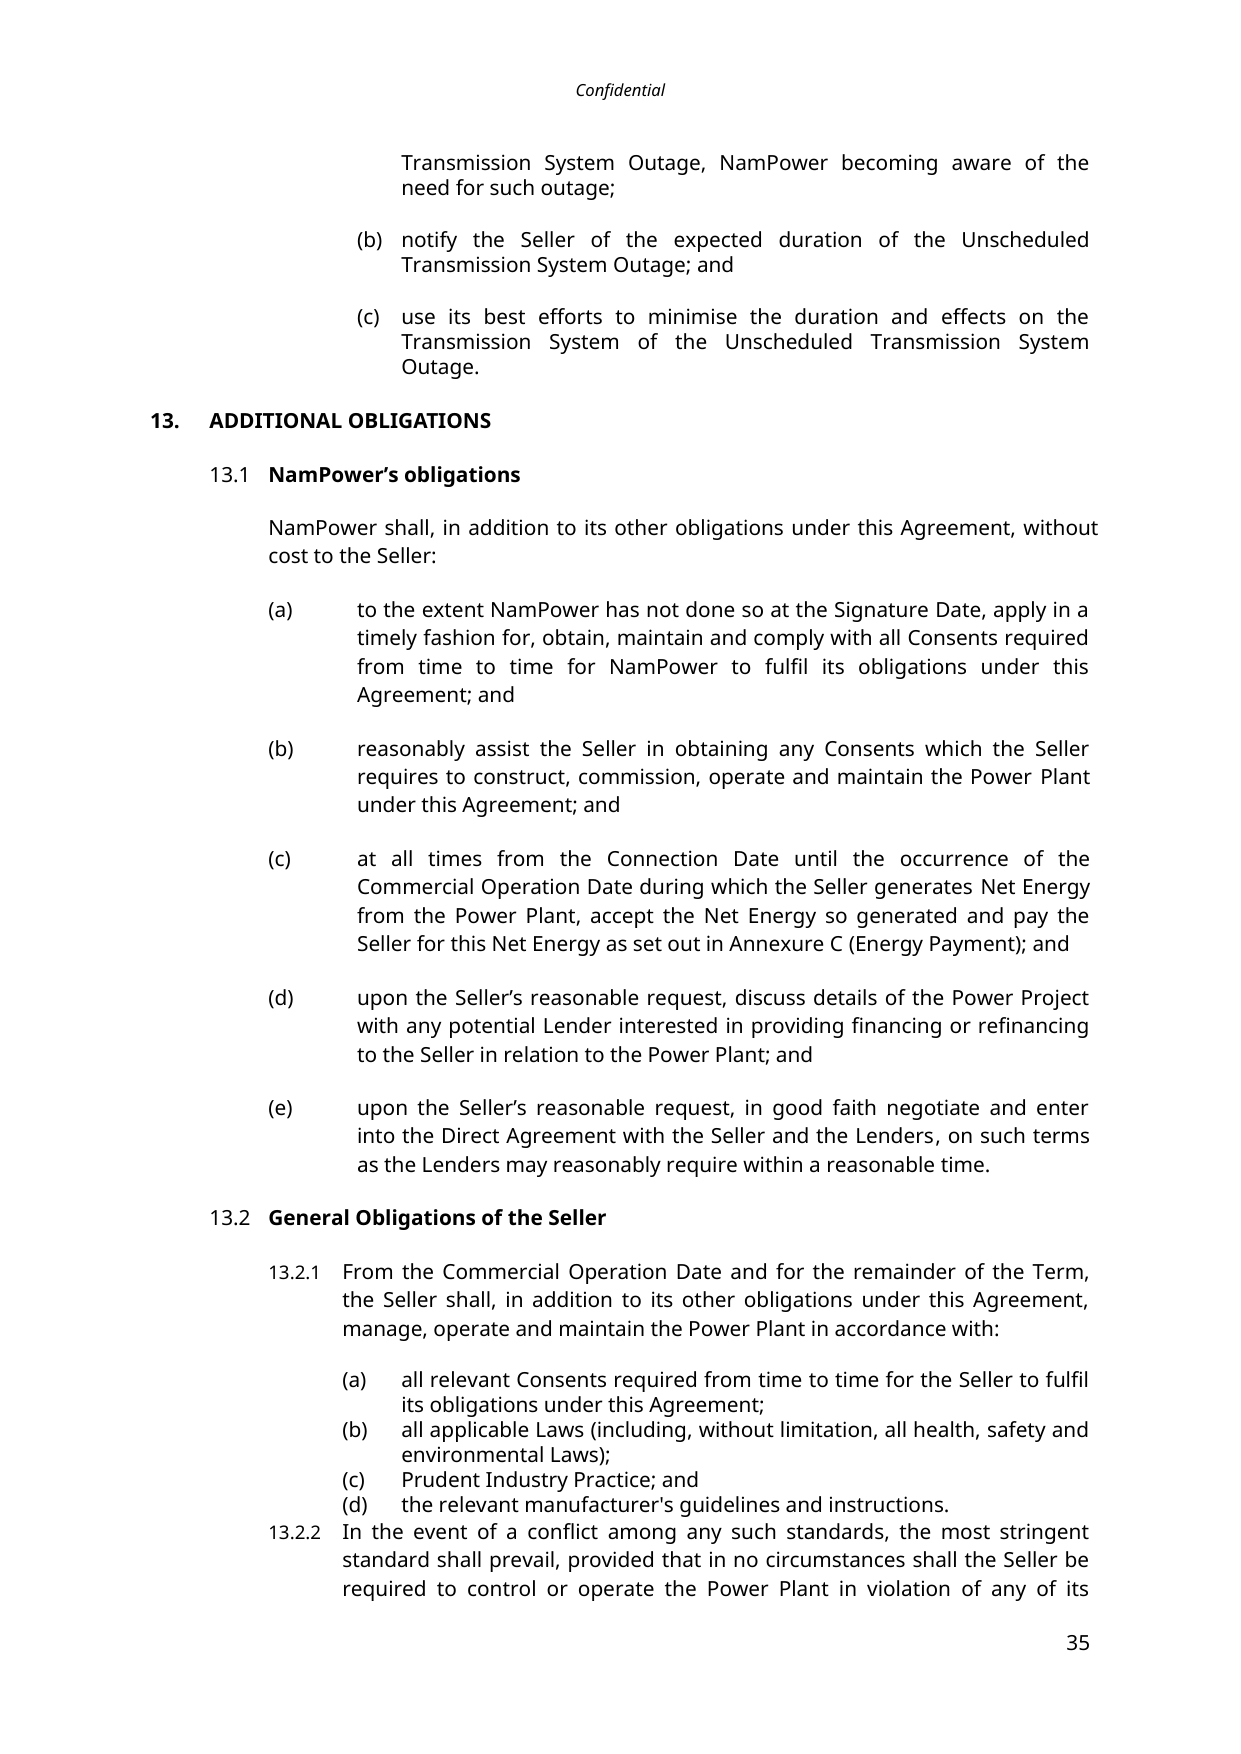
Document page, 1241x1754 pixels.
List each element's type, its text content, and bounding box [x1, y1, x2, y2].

subtitle at all times from the Connection Date until the occurrence of the Commercial Operation Date during which the Seller generates Net Energy from the Power Plant, accept the Net Energy so generated and pay the Seller for this Net Energy as set out in Annexure C (Energy Payment); and [268, 844, 1090, 958]
list the relevant manufacturer's guidelines and instructions. [342, 1492, 1090, 1517]
subtitle ADDITIONAL OBLIGATIONS [150, 406, 1090, 435]
list use its best efforts to minimise the duration and effects on the Transmission System of the Unscheduled Transmission System Outage. [357, 304, 1090, 379]
list Prudent Industry Practice; and [342, 1467, 1090, 1492]
subtitle upon the Seller’s reasonable request, discuss details of the Power Project with any potential Lender interested in providing financing or refinancing to the Seller in relation to the Power Plant; and [268, 983, 1090, 1068]
list all relevant Consents required from time to time for the Seller to fulfil its obligations under this Agreement; [342, 1367, 1090, 1417]
list General Obligations of the Seller [209, 1203, 1090, 1232]
subtitle From the Commercial Operation Date and for the remainder of the Term, the Seller shall, in addition to its other obligations under this Agreement, manage, operate and maintain the Power Plant in accordance with: [268, 1257, 1090, 1342]
subtitle to the extent NamPower has not done so at the Signature Date, apply in a timely fashion for, obtain, maintain and comply with all Consents required from time to time for NamPower to fulfil its obligations under this Agreement; and [268, 595, 1090, 709]
text NamPower shall, in addition to its other obligations under this Agreement, without cost to the Seller: [268, 513, 1100, 570]
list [357, 150, 1090, 200]
list NamPower’s obligations [209, 460, 1090, 488]
list notify the Seller of the expected duration of the Unscheduled Transmission System Outage; and [357, 227, 1090, 277]
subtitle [268, 1517, 1090, 1602]
subtitle upon the Seller’s reasonable request, in good faith negotiate and enter into the Direct Agreement with the Seller and the Lenders, on such terms as the Lenders may reasonably require within a reasonable time. [268, 1093, 1090, 1178]
subtitle reasonably assist the Seller in obtaining any Consents which the Seller requires to construct, commission, operate and maintain the Power Plant under this Agreement; and [268, 734, 1090, 819]
list all applicable Laws (including, without limitation, all health, safety and environmental Laws); [342, 1417, 1090, 1467]
